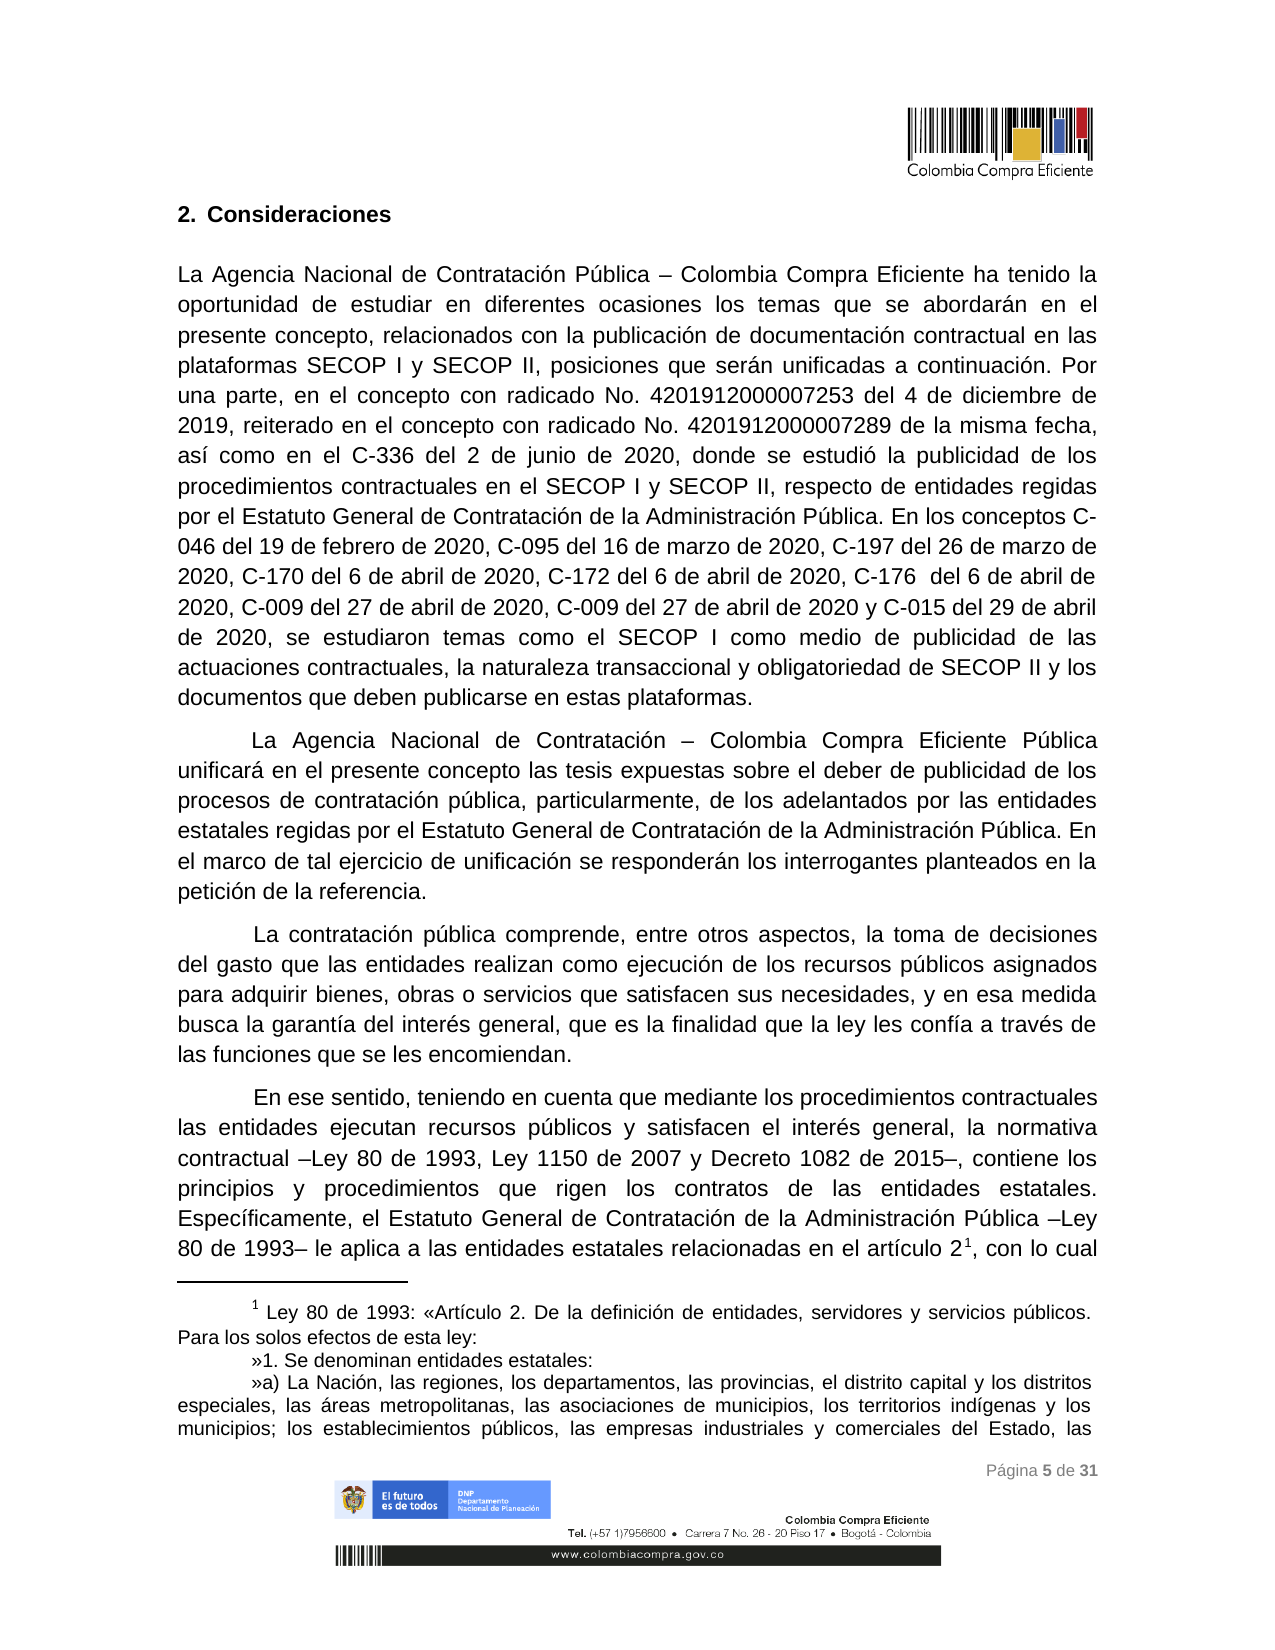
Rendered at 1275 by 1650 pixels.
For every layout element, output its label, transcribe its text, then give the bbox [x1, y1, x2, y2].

picture [899, 101, 1099, 183]
text La Agencia Nacional de Contratación Pública – Colombia Compra Eficiente ha tenido la oportunidad de estudiar en diferentes ocasiones los temas que se abordarán en el presente concepto, relacionados con la publicación de documentación contractual en las plataformas SECOP I y SECOP II, posiciones que serán unificadas a continuación. Por una parte, en el concepto con radicado No. 4201912000007253 del 4 de diciembre de 2019, reiterado en el concepto con radicado No. 4201912000007289 de la misma fecha, así como en el C-336 del 2 de junio de 2020, donde se estudió la publicidad de los procedimientos contractuales en el SECOP I y SECOP II, respecto de entidades regidas por el Estatuto General de Contratación de la Administración Pública. En los conceptos C-046 del 19 de febrero de 2020, C-095 del 16 de marzo de 2020, C-197 del 26 de marzo de 2020, C-170 del 6 de abril de 2020, C-172 del 6 de abril de 2020, C-176 del 6 de abril de 2020, C-009 del 27 de abril de 2020, C-009 del 27 de abril de 2020 y C-015 del 29 de abril de 2020, se estudiaron temas como el SECOP I como medio de publicidad de las actuaciones contractuales, la naturaleza transaccional y obligatoriedad de SECOP II y los documentos que deben publicarse en estas plataformas. [177, 261, 1098, 711]
picture [334, 1480, 942, 1566]
text La Agencia Nacional de Contratación – Colombia Compra Eficiente Pública unificará en el presente concepto las tesis expuestas sobre el deber de publicidad de los procesos de contratación pública, particularmente, de los adelantados por las entidades estatales regidas por el Estatuto General de Contratación de la Administración Pública. En el marco de tal ejercicio de unificación se responderán los interrogantes planteados en la petición de la referencia. [177, 727, 1098, 904]
text La contratación pública comprende, entre otros aspectos, la toma de decisiones del gasto que las entidades realizan como ejecución de los recursos públicos asignados para adquirir bienes, obras o servicios que satisfacen sus necesidades, y en esa medida busca la garantía del interés general, que es la finalidad que la ley les confía a través de las funciones que se les encomiendan. [177, 921, 1098, 1068]
list Consideraciones [177, 201, 1098, 227]
